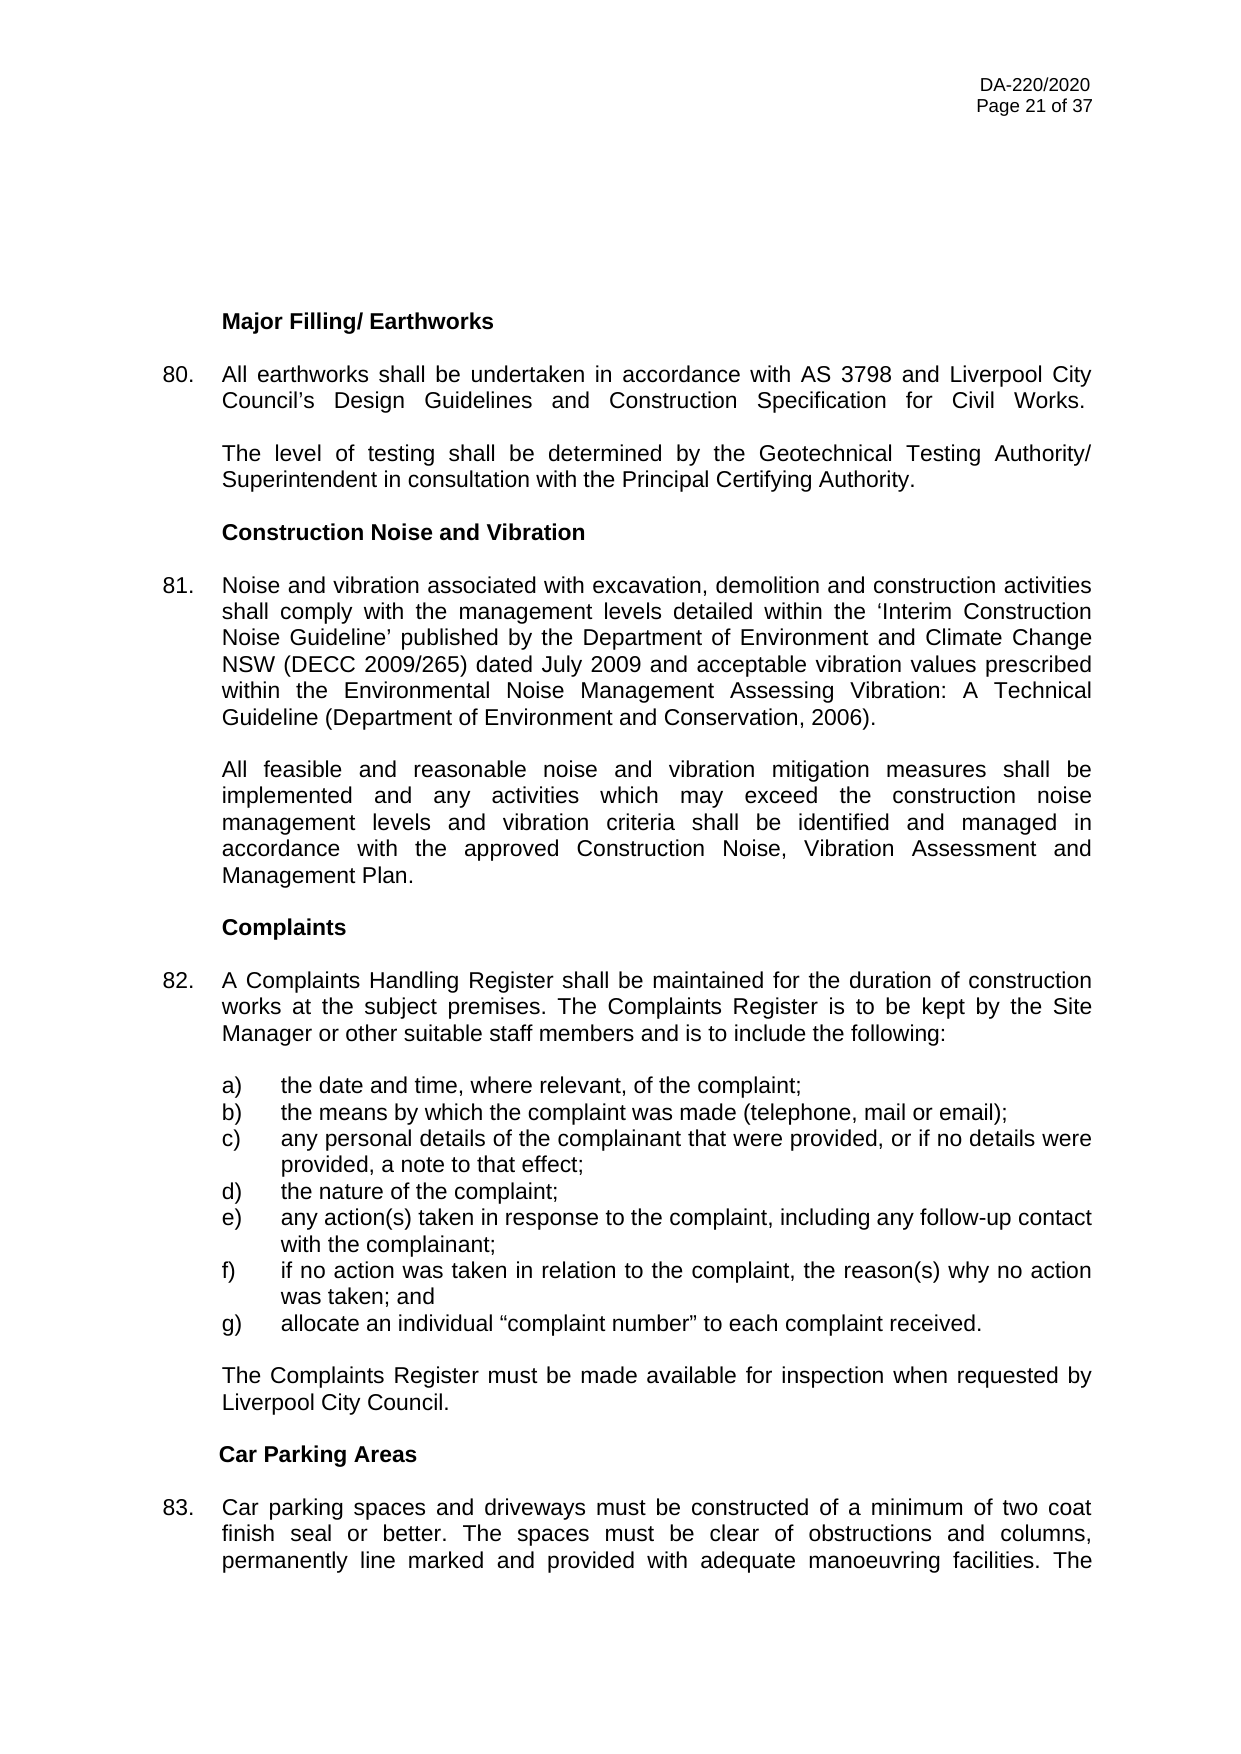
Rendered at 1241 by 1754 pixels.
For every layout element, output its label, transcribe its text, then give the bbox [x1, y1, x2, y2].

list the date and time, where relevant, of the complaint; [222, 1072, 1093, 1099]
list if no action was taken in relation to the complaint, the reason(s) why no action was taken; and [222, 1257, 1093, 1309]
list any action(s) taken in response to the complaint, including any follow-up contact with the complainant; [222, 1204, 1093, 1257]
subtitle Major Filling/ Earthworks [162, 308, 1093, 334]
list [162, 1494, 1093, 1573]
list the means by which the complaint was made (telephone, mail or email); [222, 1099, 1093, 1125]
text All feasible and reasonable noise and vibration mitigation measures shall be implemented and any activities which may exceed the construction noise management levels and vibration criteria shall be identified and managed in accordance with the approved Construction Noise, Vibration Assessment and Management Plan. [222, 730, 1093, 888]
list allocate an individual “complaint number” to each complaint received. [222, 1309, 1093, 1336]
list A Complaints Handling Register shall be maintained for the duration of construction works at the subject premises. The Complaints Register is to be kept by the Site Manager or other suitable staff members and is to include the following: [162, 967, 1093, 1046]
text The Complaints Register must be made available for inspection when requested by Liverpool City Council. [222, 1362, 1093, 1415]
list the nature of the complaint; [222, 1178, 1093, 1204]
list any personal details of the complainant that were provided, or if no details were provided, a note to that effect; [222, 1125, 1093, 1178]
text Complaints [162, 914, 1093, 941]
text Car Parking Areas [162, 1441, 1093, 1468]
subtitle Construction Noise and Vibration [162, 519, 1093, 545]
list Noise and vibration associated with excavation, demolition and construction activities shall comply with the management levels detailed within the ‘Interim Construction Noise Guideline’ published by the Department of Environment and Climate Change NSW (DECC 2009/265) dated July 2009 and acceptable vibration values prescribed within the Environmental Noise Management Assessing Vibration: A Technical Guideline (Department of Environment and Conservation, 2006). [162, 572, 1093, 730]
list All earthworks shall be undertaken in accordance with AS 3798 and Liverpool City Council’s Design Guidelines and Construction Specification for Civil Works. The level of testing shall be determined by the Geotechnical Testing Authority/ Superintendent in consultation with the Principal Certifying Authority. [162, 361, 1093, 493]
